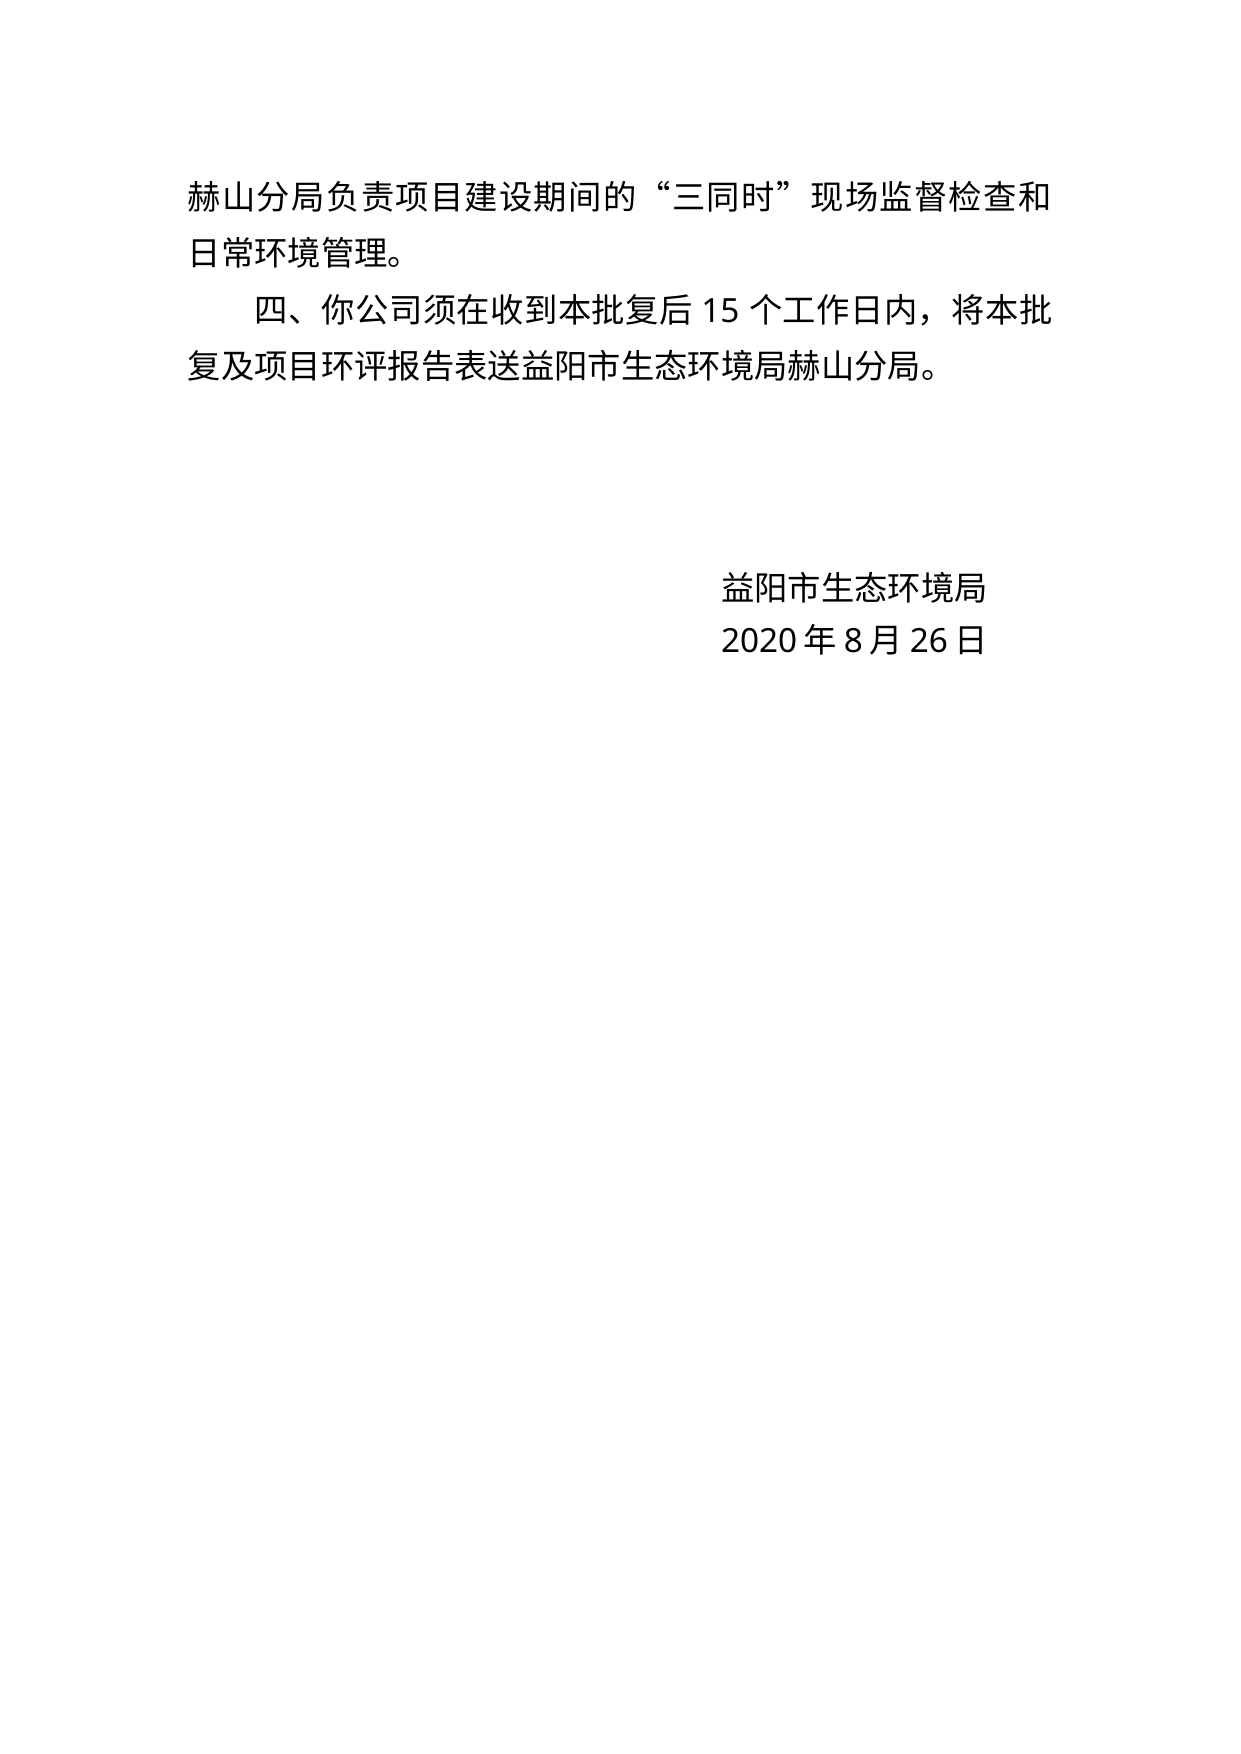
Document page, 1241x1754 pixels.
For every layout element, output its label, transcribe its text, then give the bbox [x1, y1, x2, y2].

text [187, 164, 1053, 277]
text 益阳市生态环境局 [187, 558, 1053, 610]
text 四、你公司须在收到本批复后 15 个工作日内，将本批复及项目环评报告表送益阳市生态环境局赫山分局。 [187, 277, 1053, 389]
text 2020年8月26日 [187, 610, 1053, 662]
